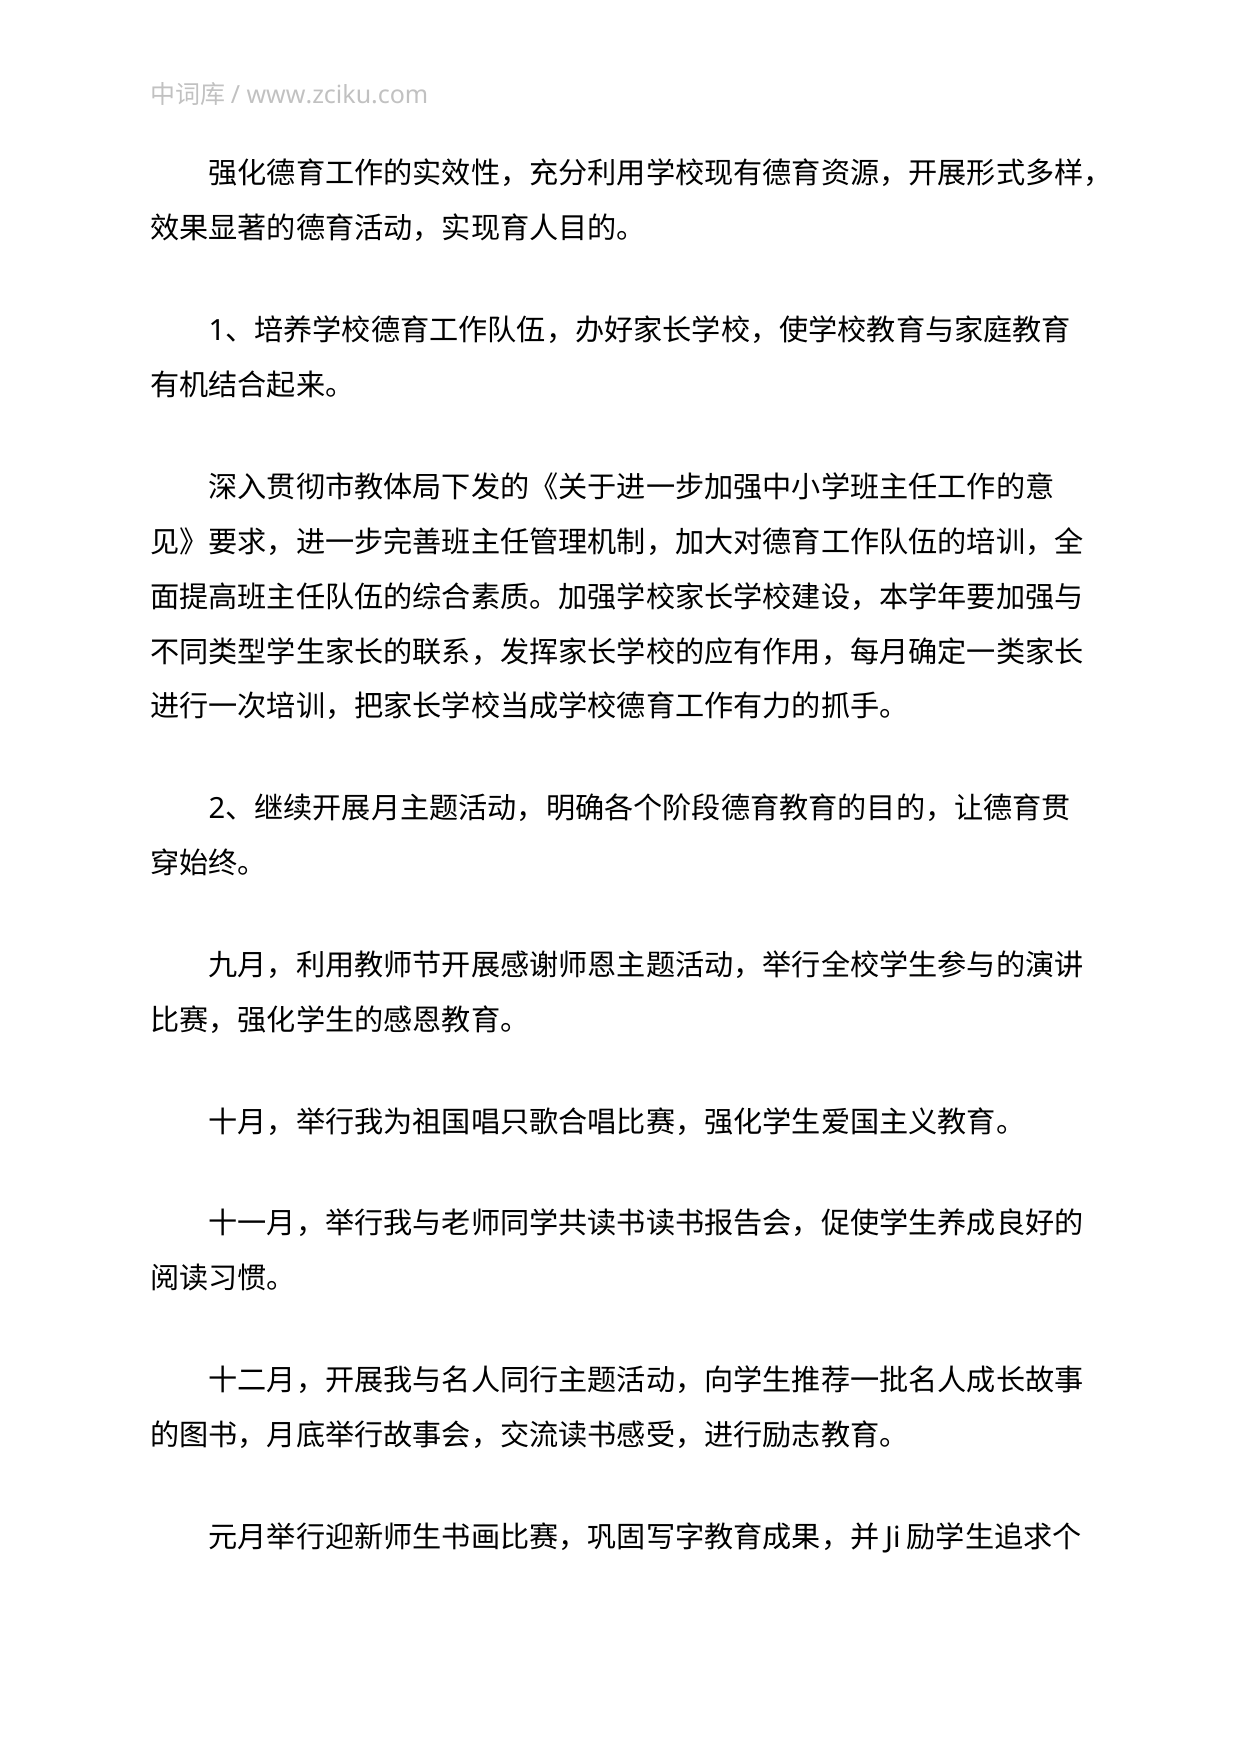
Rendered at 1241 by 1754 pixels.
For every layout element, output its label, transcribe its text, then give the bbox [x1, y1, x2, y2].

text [150, 1513, 1090, 1556]
text 十月，举行我为祖国唱只歌合唱比赛，强化学生爱国主义教育。 [150, 1098, 1090, 1141]
text 十一月，举行我与老师同学共读书读书报告会，促使学生养成良好的阅读习惯。 [150, 1200, 1090, 1297]
text 九月，利用教师节开展感谢师恩主题活动，举行全校学生参与的演讲比赛，强化学生的感恩教育。 [150, 942, 1090, 1039]
text 2、继续开展月主题活动，明确各个阶段德育教育的目的，让德育贯穿始终。 [150, 785, 1090, 882]
text 强化德育工作的实效性，充分利用学校现有德育资源，开展形式多样，效果显著的德育活动，实现育人目的。 [150, 150, 1090, 247]
text 深入贯彻市教体局下发的《关于进一步加强中小学班主任工作的意见》要求，进一步完善班主任管理机制，加大对德育工作队伍的培训，全面提高班主任队伍的综合素质。加强学校家长学校建设，本学年要加强与不同类型学生家长的联系，发挥家长学校的应有作用，每月确定一类家长进行一次培训，把家长学校当成学校德育工作有力的抓手。 [150, 463, 1090, 725]
text 1、培养学校德育工作队伍，办好家长学校，使学校教育与家庭教育有机结合起来。 [150, 307, 1090, 404]
text 十二月，开展我与名人同行主题活动，向学生推荐一批名人成长故事的图书，月底举行故事会，交流读书感受，进行励志教育。 [150, 1357, 1090, 1454]
